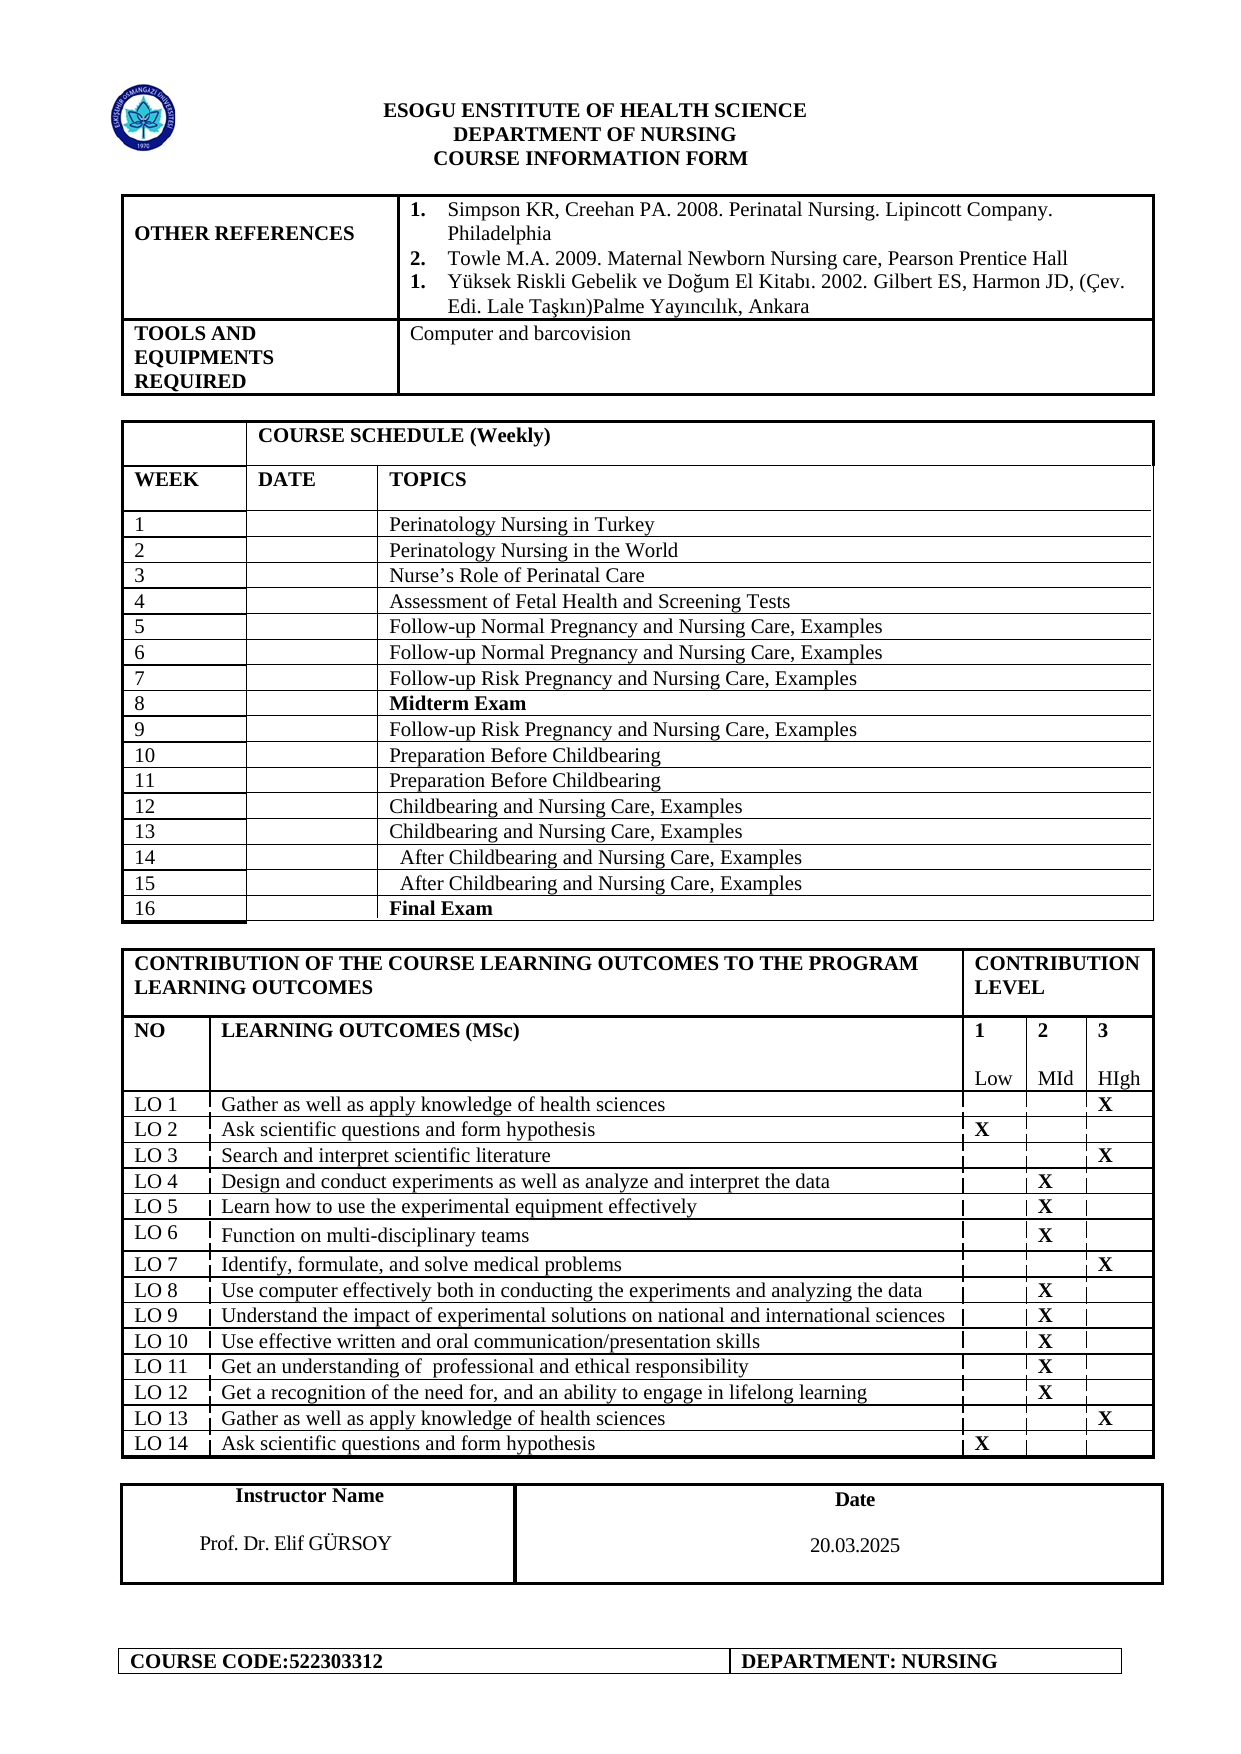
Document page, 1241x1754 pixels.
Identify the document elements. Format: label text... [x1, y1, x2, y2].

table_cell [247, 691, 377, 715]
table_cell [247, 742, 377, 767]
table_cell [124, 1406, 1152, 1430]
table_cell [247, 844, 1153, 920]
table_cell WEEK [124, 467, 246, 510]
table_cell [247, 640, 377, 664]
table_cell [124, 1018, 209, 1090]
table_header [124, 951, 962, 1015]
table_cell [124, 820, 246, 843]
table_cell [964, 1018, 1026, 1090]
table_cell DATE [247, 466, 377, 510]
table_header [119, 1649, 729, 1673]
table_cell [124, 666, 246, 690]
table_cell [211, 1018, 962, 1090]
table_cell 3 [124, 563, 246, 587]
table_cell Perinatology Nursing in Turkey [378, 510, 1153, 536]
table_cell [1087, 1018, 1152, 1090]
table_header OTHER REFERENCES [124, 197, 397, 318]
table_header COURSE SCHEDULE (Weekly) [247, 423, 1152, 465]
table_cell TOPICS [378, 465, 1153, 510]
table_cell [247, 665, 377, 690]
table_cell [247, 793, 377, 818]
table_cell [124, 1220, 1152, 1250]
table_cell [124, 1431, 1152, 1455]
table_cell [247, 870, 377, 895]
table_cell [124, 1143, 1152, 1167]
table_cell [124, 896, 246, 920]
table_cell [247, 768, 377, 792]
table_cell [247, 511, 377, 536]
table_cell [247, 614, 377, 638]
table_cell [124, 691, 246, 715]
table_cell Perinatology Nursing in the World [378, 536, 1153, 562]
table_header [124, 423, 246, 465]
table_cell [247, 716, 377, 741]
picture [110, 82, 176, 152]
table_cell 2 [124, 538, 246, 562]
table_cell [247, 588, 377, 613]
table_cell Nurse’s Role of Perinatal Care [378, 562, 1153, 587]
table_cell [247, 537, 377, 562]
table_cell 1 [124, 512, 246, 536]
table_cell Follow-up Normal Pregnancy and Nursing Care, Examples [378, 613, 1153, 638]
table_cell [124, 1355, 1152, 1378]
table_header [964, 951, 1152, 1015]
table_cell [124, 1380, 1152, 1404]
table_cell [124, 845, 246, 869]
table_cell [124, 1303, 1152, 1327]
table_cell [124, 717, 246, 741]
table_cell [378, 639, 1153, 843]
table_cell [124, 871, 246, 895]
table_cell [247, 563, 377, 587]
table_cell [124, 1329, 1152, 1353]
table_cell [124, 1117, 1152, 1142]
table_cell 6 [124, 640, 246, 664]
table_cell 5 [124, 615, 246, 638]
table_cell TOOLS AND EQUIPMENTS REQUIRED [124, 321, 397, 393]
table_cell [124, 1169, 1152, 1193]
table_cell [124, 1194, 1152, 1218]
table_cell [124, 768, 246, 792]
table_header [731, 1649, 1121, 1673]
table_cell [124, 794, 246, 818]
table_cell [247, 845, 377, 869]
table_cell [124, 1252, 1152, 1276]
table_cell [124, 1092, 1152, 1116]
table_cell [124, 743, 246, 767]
table_cell 4 [124, 589, 246, 613]
table_cell Assessment of Fetal Health and Screening Tests [378, 587, 1153, 613]
table_cell Computer and barcovision [400, 321, 1152, 393]
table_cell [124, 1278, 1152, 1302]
table_header Simpson KR, Creehan PA. 2008. Perinatal Nursing. Lipincott Company. Philadelphia Towle M.A. 2009. Maternal Newborn Nursing care, Pearson Prentice Hall Yüksek Riskli Gebelik ve Doğum El Kitabı. 2002. Gilbert ES, Harmon JD, (Çev. Edi. Lale Taşkın)Palme Yayıncılık, Ankara [400, 197, 1152, 318]
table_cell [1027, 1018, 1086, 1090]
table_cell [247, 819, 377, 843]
